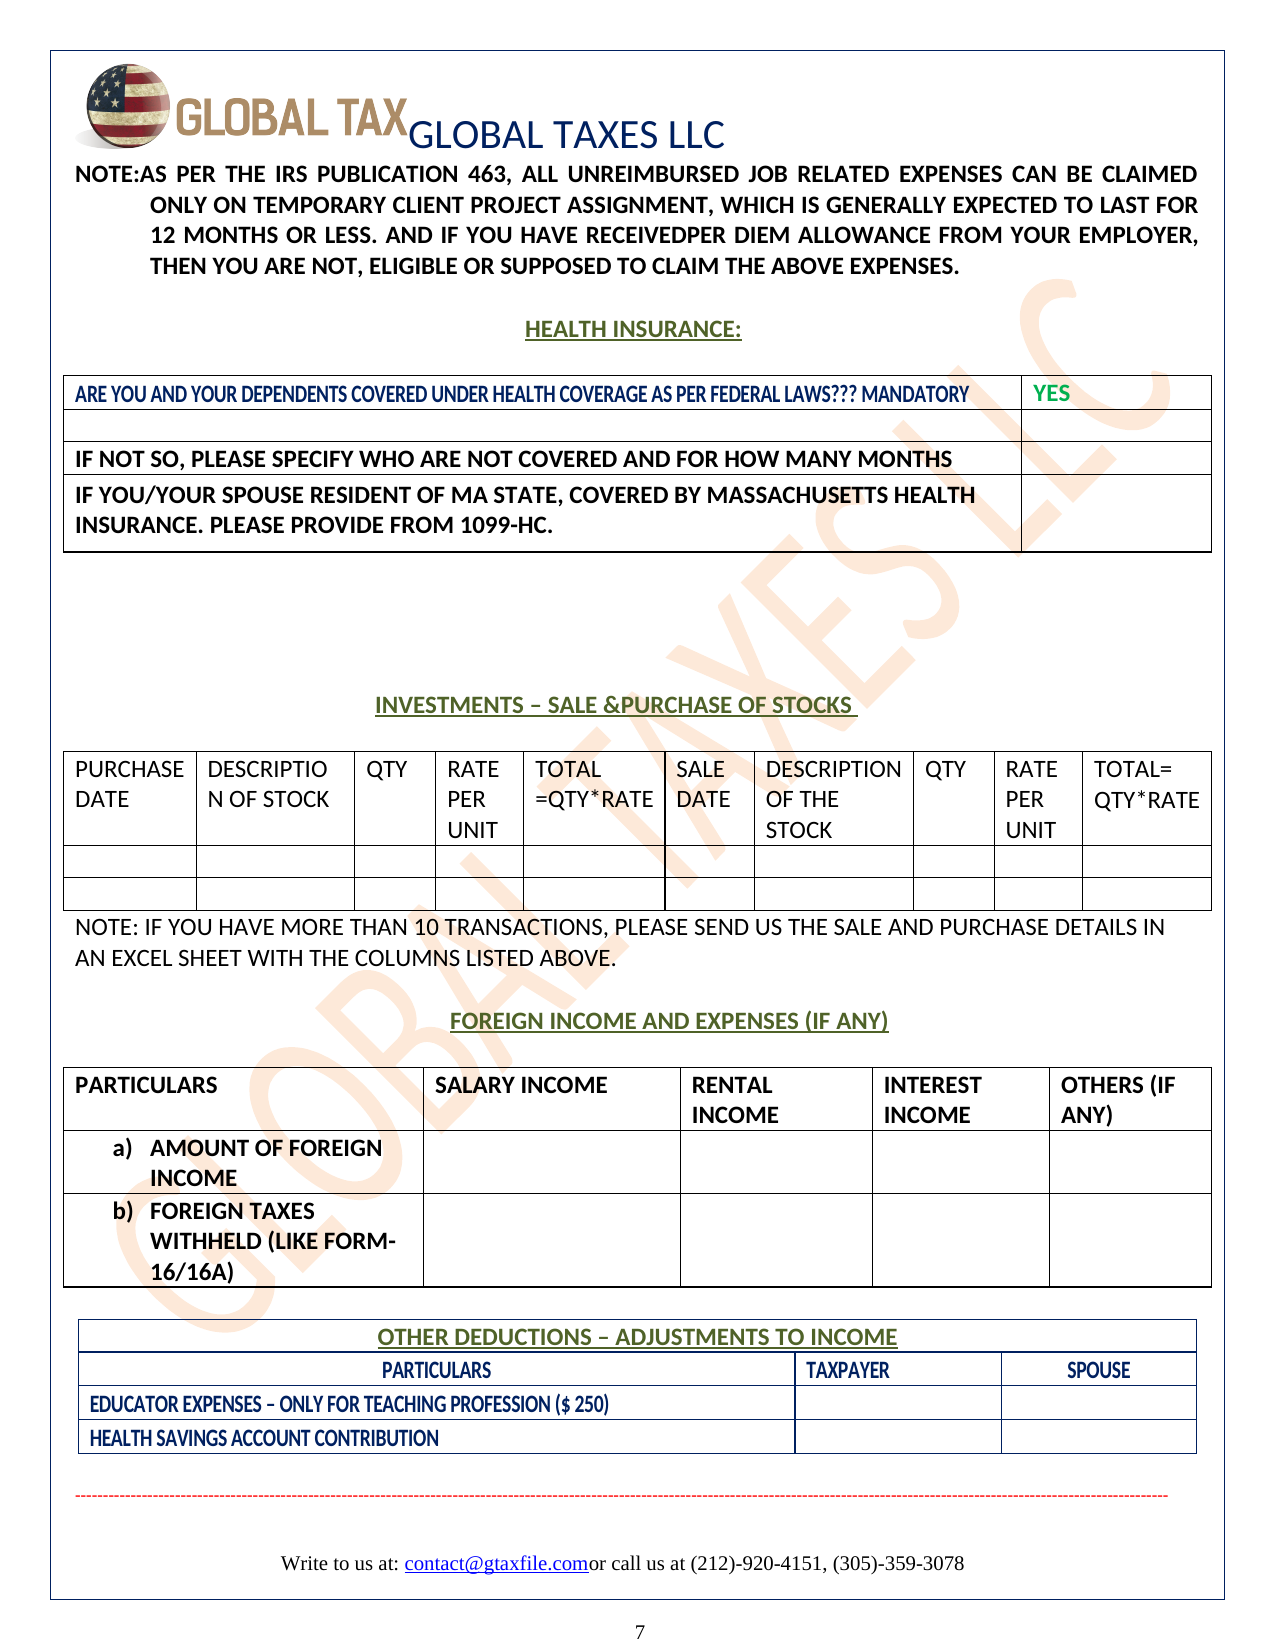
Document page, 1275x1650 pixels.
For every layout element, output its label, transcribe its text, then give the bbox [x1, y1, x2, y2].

table_header PARTICULARS [64, 1068, 423, 1130]
table_cell HEALTH SAVINGS ACCOUNT CONTRIBUTION [79, 1420, 794, 1452]
table_cell [197, 846, 354, 877]
table_cell PARTICULARS [79, 1353, 794, 1385]
table_header RENTAL INCOME [681, 1068, 872, 1130]
table_cell [666, 878, 754, 909]
table_header TOTAL =QTY*RATE [524, 752, 664, 844]
table_cell [524, 878, 664, 909]
table_cell AMOUNT OF FOREIGN INCOME [64, 1131, 423, 1193]
table_cell [64, 410, 1021, 441]
table_cell [436, 846, 523, 877]
table_header DESCRIPTION OF THE STOCK [755, 752, 913, 844]
table_cell [1083, 878, 1211, 909]
table_cell [424, 1131, 680, 1193]
text FOREIGN INCOME AND EXPENSES (IF ANY) [375, 1005, 1200, 1035]
table_cell [914, 846, 994, 877]
table_cell [64, 878, 196, 909]
table_cell [995, 846, 1082, 877]
table_cell FOREIGN TAXES WITHHELD (LIKE FORM-16/16A) [64, 1194, 423, 1286]
table_header ARE YOU AND YOUR DEPENDENTS COVERED UNDER HEALTH COVERAGE AS PER FEDERAL LAWS??? MANDATORY [64, 376, 1021, 409]
table_header SALARY INCOME [424, 1068, 680, 1130]
table_cell [1050, 1131, 1211, 1193]
table_cell [681, 1194, 872, 1286]
table_header TOTAL= QTY*RATE [1083, 752, 1211, 844]
table_cell [436, 878, 523, 909]
table_cell [796, 1386, 1001, 1419]
table_cell [995, 878, 1082, 909]
picture [75, 63, 408, 149]
table_header INTEREST INCOME [873, 1068, 1049, 1130]
table_cell [355, 878, 435, 909]
text NOTE:AS PER THE IRS PUBLICATION 463, ALL UNREIMBURSED JOB RELATED EXPENSES CAN BE CLAIMED ONLY ON TEMPORARY CLIENT PROJECT ASSIGNMENT, WHICH IS GENERALLY EXPECTED TO LAST FOR 12 MONTHS OR LESS. AND IF YOU HAVE RECEIVEDPER DIEM ALLOWANCE FROM YOUR EMPLOYER, THEN YOU ARE NOT, ELIGIBLE OR SUPPOSED TO CLAIM THE ABOVE EXPENSES. [75, 159, 1200, 281]
table_cell [1050, 1194, 1211, 1286]
table_cell IF NOT SO, PLEASE SPECIFY WHO ARE NOT COVERED AND FOR HOW MANY MONTHS [64, 442, 1021, 474]
table_header OTHER DEDUCTIONS – ADJUSTMENTS TO INCOME [79, 1320, 1196, 1351]
table_header DESCRIPTION OF STOCK [197, 752, 354, 844]
text INVESTMENTS – SALE &PURCHASE OF STOCKS [300, 689, 1200, 719]
table_cell IF YOU/YOUR SPOUSE RESIDENT OF MA STATE, COVERED BY MASSACHUSETTS HEALTH INSURANCE. PLEASE PROVIDE FROM 1099-HC. [64, 475, 1021, 551]
table_cell [681, 1131, 872, 1193]
table_cell [873, 1194, 1049, 1286]
table_cell TAXPAYER [796, 1353, 1001, 1385]
table_header QTY [914, 752, 994, 844]
table_cell [796, 1420, 1001, 1452]
table_cell [1022, 442, 1211, 474]
table_cell [197, 878, 354, 909]
table_cell [755, 878, 913, 909]
table_cell [424, 1194, 680, 1286]
table_cell [64, 846, 196, 877]
table_header RATE PER UNIT [436, 752, 523, 844]
table_cell [1002, 1420, 1196, 1452]
table_cell [914, 878, 994, 909]
text HEALTH INSURANCE: [450, 313, 1200, 344]
table_cell [1022, 410, 1211, 441]
table_header SALE DATE [666, 752, 754, 844]
table_cell [755, 846, 913, 877]
table_cell [1083, 846, 1211, 877]
table_cell EDUCATOR EXPENSES – ONLY FOR TEACHING PROFESSION ($ 250) [79, 1386, 794, 1419]
text NOTE: IF YOU HAVE MORE THAN 10 TRANSACTIONS, PLEASE SEND US THE SALE AND PURCHASE DETAILS IN AN EXCEL SHEET WITH THE COLUMNS LISTED ABOVE. [75, 911, 1200, 972]
table_header YES [1022, 376, 1211, 409]
table_cell SPOUSE [1002, 1353, 1196, 1385]
table_cell [355, 846, 435, 877]
table_header QTY [355, 752, 435, 844]
table_cell [666, 846, 754, 877]
table_cell [1002, 1386, 1196, 1419]
table_header RATE PER UNIT [995, 752, 1082, 844]
table_cell [524, 846, 664, 877]
table_header OTHERS (IF ANY) [1050, 1068, 1211, 1130]
table_cell [873, 1131, 1049, 1193]
table_cell [1022, 475, 1211, 551]
table_header PURCHASE DATE [64, 752, 196, 844]
